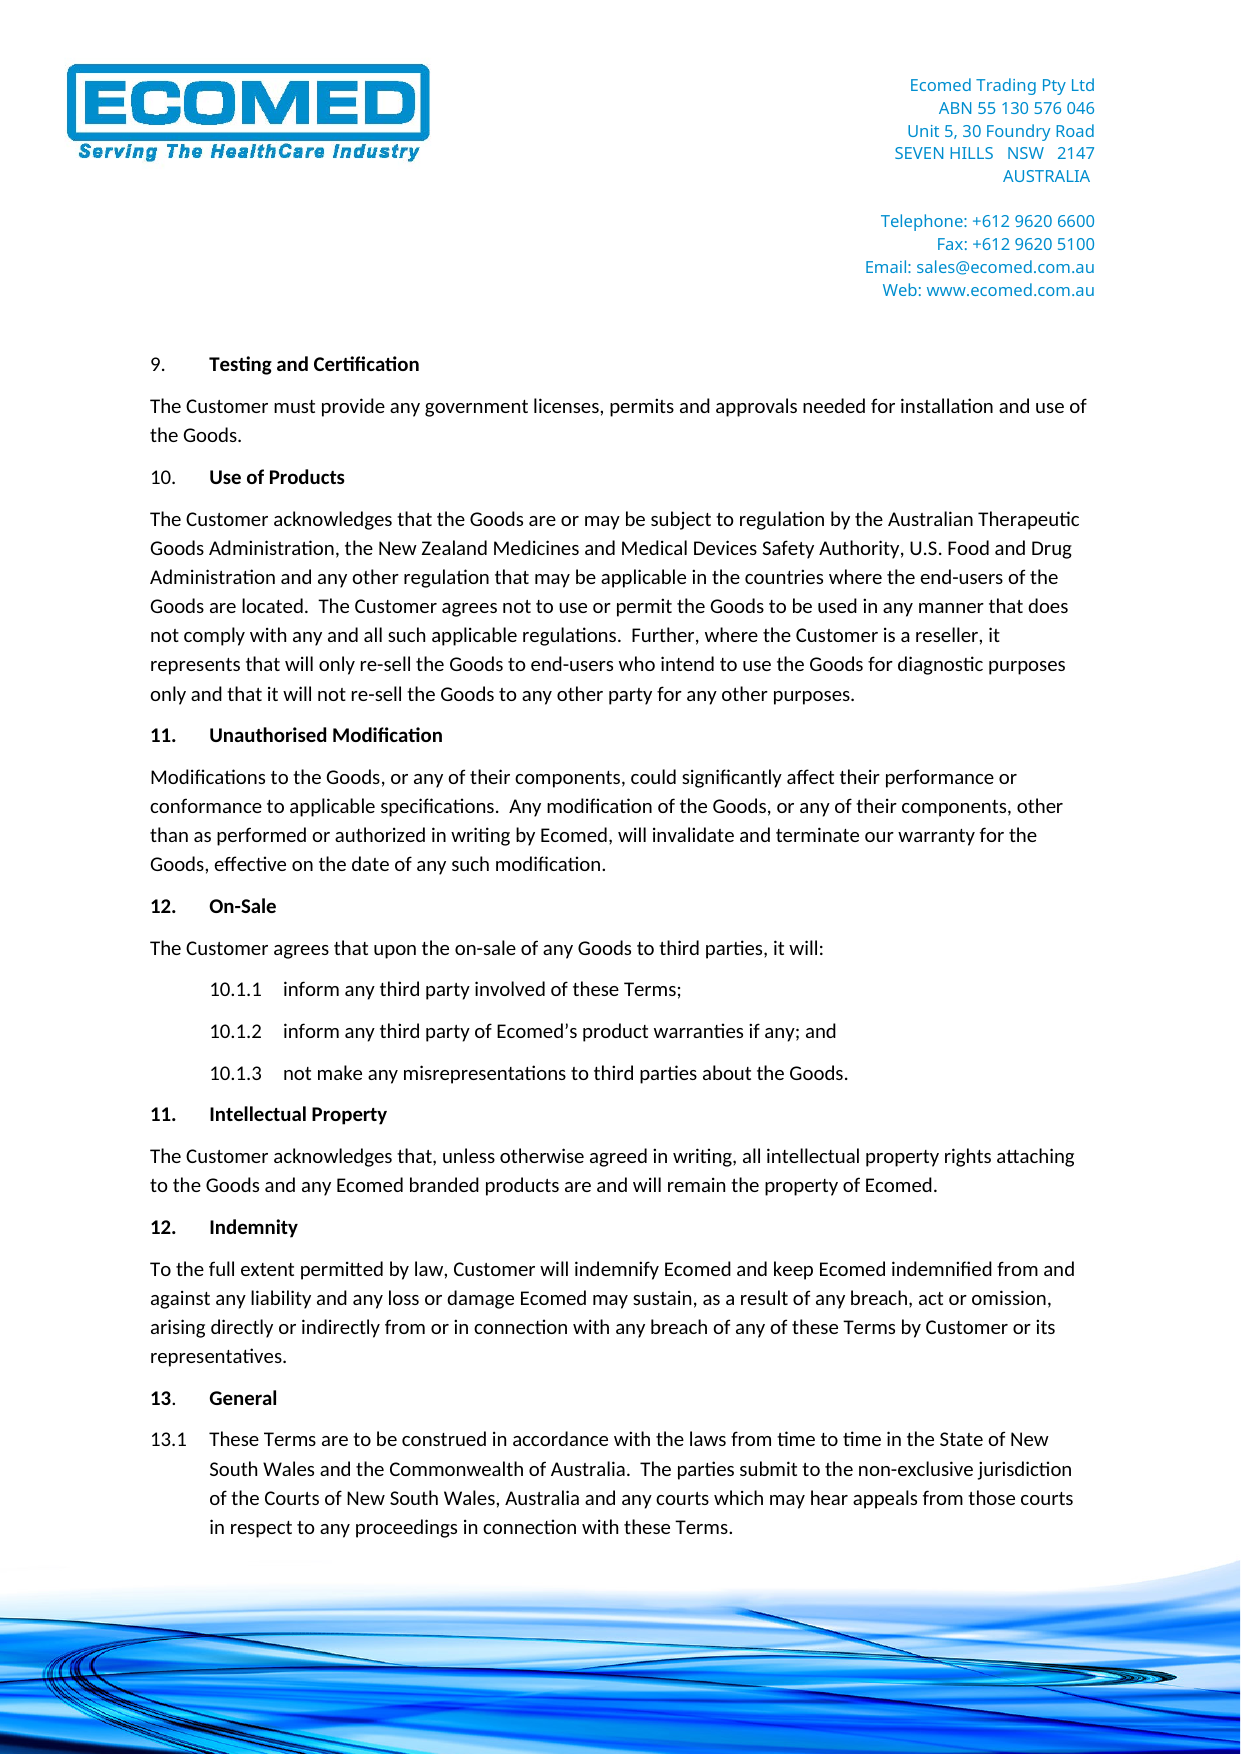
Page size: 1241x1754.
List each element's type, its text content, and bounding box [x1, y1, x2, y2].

picture [314, 1744, 376, 1754]
text The Customer acknowledges that, unless otherwise agreed in writing, all intellectual property rights attaching to the Goods and any Ecomed branded products are and will remain the property of Ecomed. [150, 1143, 1090, 1198]
text To the full extent permitted by law, Customer will indemnify Ecomed and keep Ecomed indemnified from and against any liability and any loss or damage Ecomed may sustain, as a result of any breach, act or omission, arising directly or indirectly from or in connection with any breach of any of these Terms by Customer or its representatives. [150, 1256, 1090, 1369]
text 10. Use of Products [150, 464, 1090, 489]
text 10.1.3 not make any misrepresentations to third parties about the Goods. [209, 1060, 1090, 1085]
text 12. On-Sale [150, 893, 1090, 919]
picture [53, 0, 439, 223]
text 11. Intellectual Property [150, 1102, 1090, 1127]
text 10.1.1 inform any third party involved of these Terms; [209, 977, 1090, 1002]
text 12. Indemnity [150, 1214, 1090, 1239]
picture [951, 102, 956, 112]
picture [973, 240, 981, 248]
text Modifications to the Goods, or any of their components, could significantly affect their performance or conformance to applicable specifications. Any modification of the Goods, or any of their components, other than as performed or authorized in writing by Ecomed, will invalidate and terminate our warranty for the Goods, effective on the date of any such modification. [150, 764, 1090, 877]
picture [1057, 238, 1064, 244]
picture [987, 102, 994, 108]
picture [0, 1372, 1241, 1754]
text The Customer must provide any government licenses, permits and approvals needed for installation and use of the Goods. [150, 393, 1090, 448]
picture [976, 79, 985, 91]
text 9. Testing and Certification [150, 352, 1090, 377]
text The Customer agrees that upon the on-sale of any Goods to third parties, it will: [150, 935, 1090, 960]
text The Customer acknowledges that the Goods are or may be subject to regulation by the Australian Therapeutic Goods Administration, the New Zealand Medicines and Medical Devices Safety Authority, U.S. Food and Drug Administration and any other regulation that may be applicable in the countries where the end-users of the Goods are located. The Customer agrees not to use or permit the Goods to be used in any manner that does not comply with any and all such applicable regulations. Further, where the Customer is a reseller, it represents that will only re-sell the Goods to end-users who intend to use the Goods for diagnostic purposes only and that it will not re-sell the Goods to any other party for any other purposes. [150, 506, 1090, 706]
text 11. Unauthorised Modification [150, 722, 1090, 748]
text 13. General [150, 1385, 1090, 1410]
text 10.1.2 inform any third party of Ecomed’s product warranties if any; and [209, 1018, 1090, 1044]
text 13.1 These Terms are to be construed in accordance with the laws from time to time in the State of and the Commonwealth of Australia. The parties submit to the non-exclusive jurisdiction of the Courts of New South Wales, and any courts which may hear appeals from those courts in respect to any proceedings in connection with these Terms. [150, 1427, 1090, 1539]
